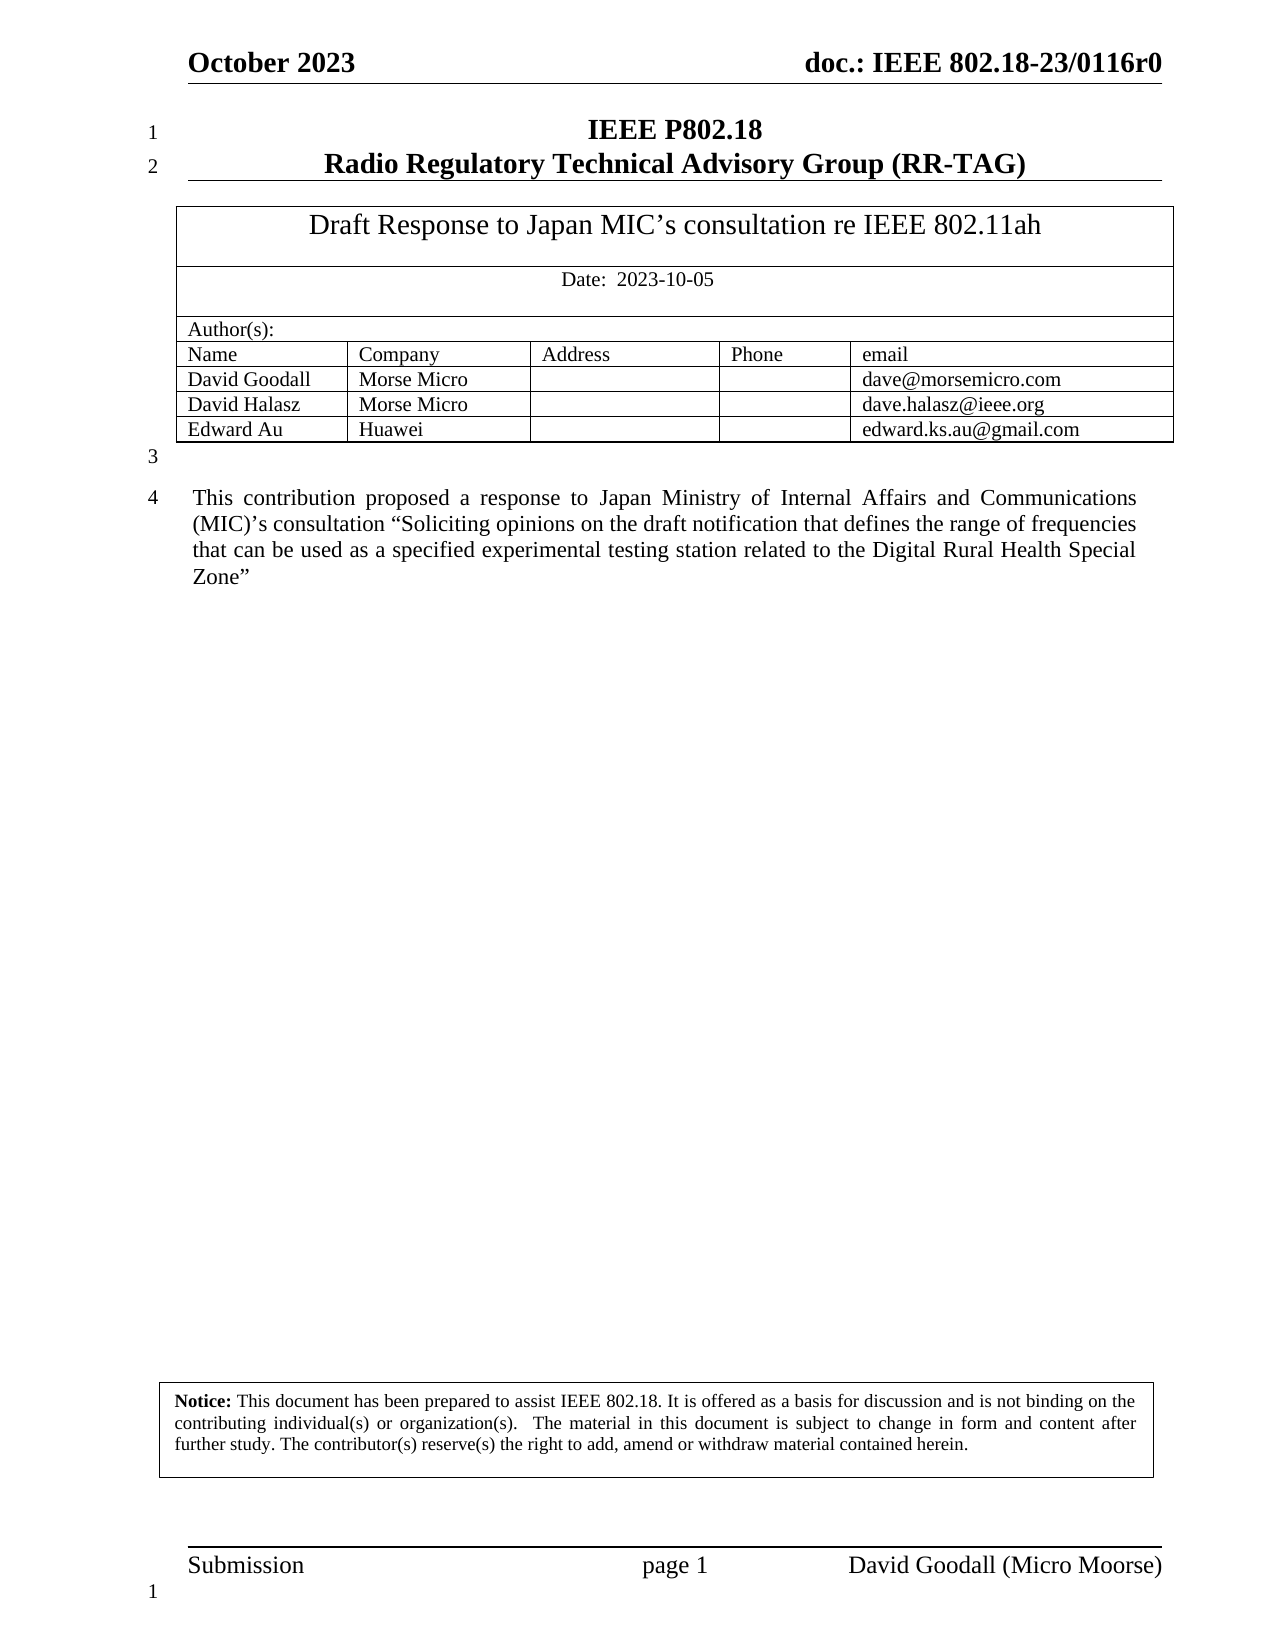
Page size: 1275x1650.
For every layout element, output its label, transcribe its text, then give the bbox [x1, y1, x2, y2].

table_cell [720, 392, 850, 416]
table_cell Edward Au [177, 417, 347, 441]
table_cell [720, 367, 850, 391]
table_cell Address [531, 342, 719, 366]
table_cell Date: 2023-10-05 [177, 267, 1173, 316]
table_cell [531, 367, 719, 391]
table_cell edward.ks.au@gmail.com [851, 417, 1173, 441]
table_cell [531, 417, 719, 441]
table_cell Morse Micro [348, 367, 530, 391]
table_cell Author(s): [177, 317, 1173, 341]
table_header Draft Response to Japan MIC’s consultation re IEEE 802.11ah [177, 207, 1173, 266]
table_cell Morse Micro [348, 392, 530, 416]
table_cell David Halasz [177, 392, 347, 416]
table_cell dave.halasz@ieee.org [851, 392, 1173, 416]
table_cell Company [348, 342, 530, 366]
text IEEE P802.18 Radio Regulatory Technical Advisory Group (RR-TAG) [187, 112, 1162, 181]
table_cell dave@morsemicro.com [851, 367, 1173, 391]
table_cell [531, 392, 719, 416]
table_cell Phone [720, 342, 850, 366]
table_cell David Goodall [177, 367, 347, 391]
table_cell [720, 417, 850, 441]
table_cell Huawei [348, 417, 530, 441]
table_cell Name [177, 342, 347, 366]
table_cell email [851, 342, 1173, 366]
